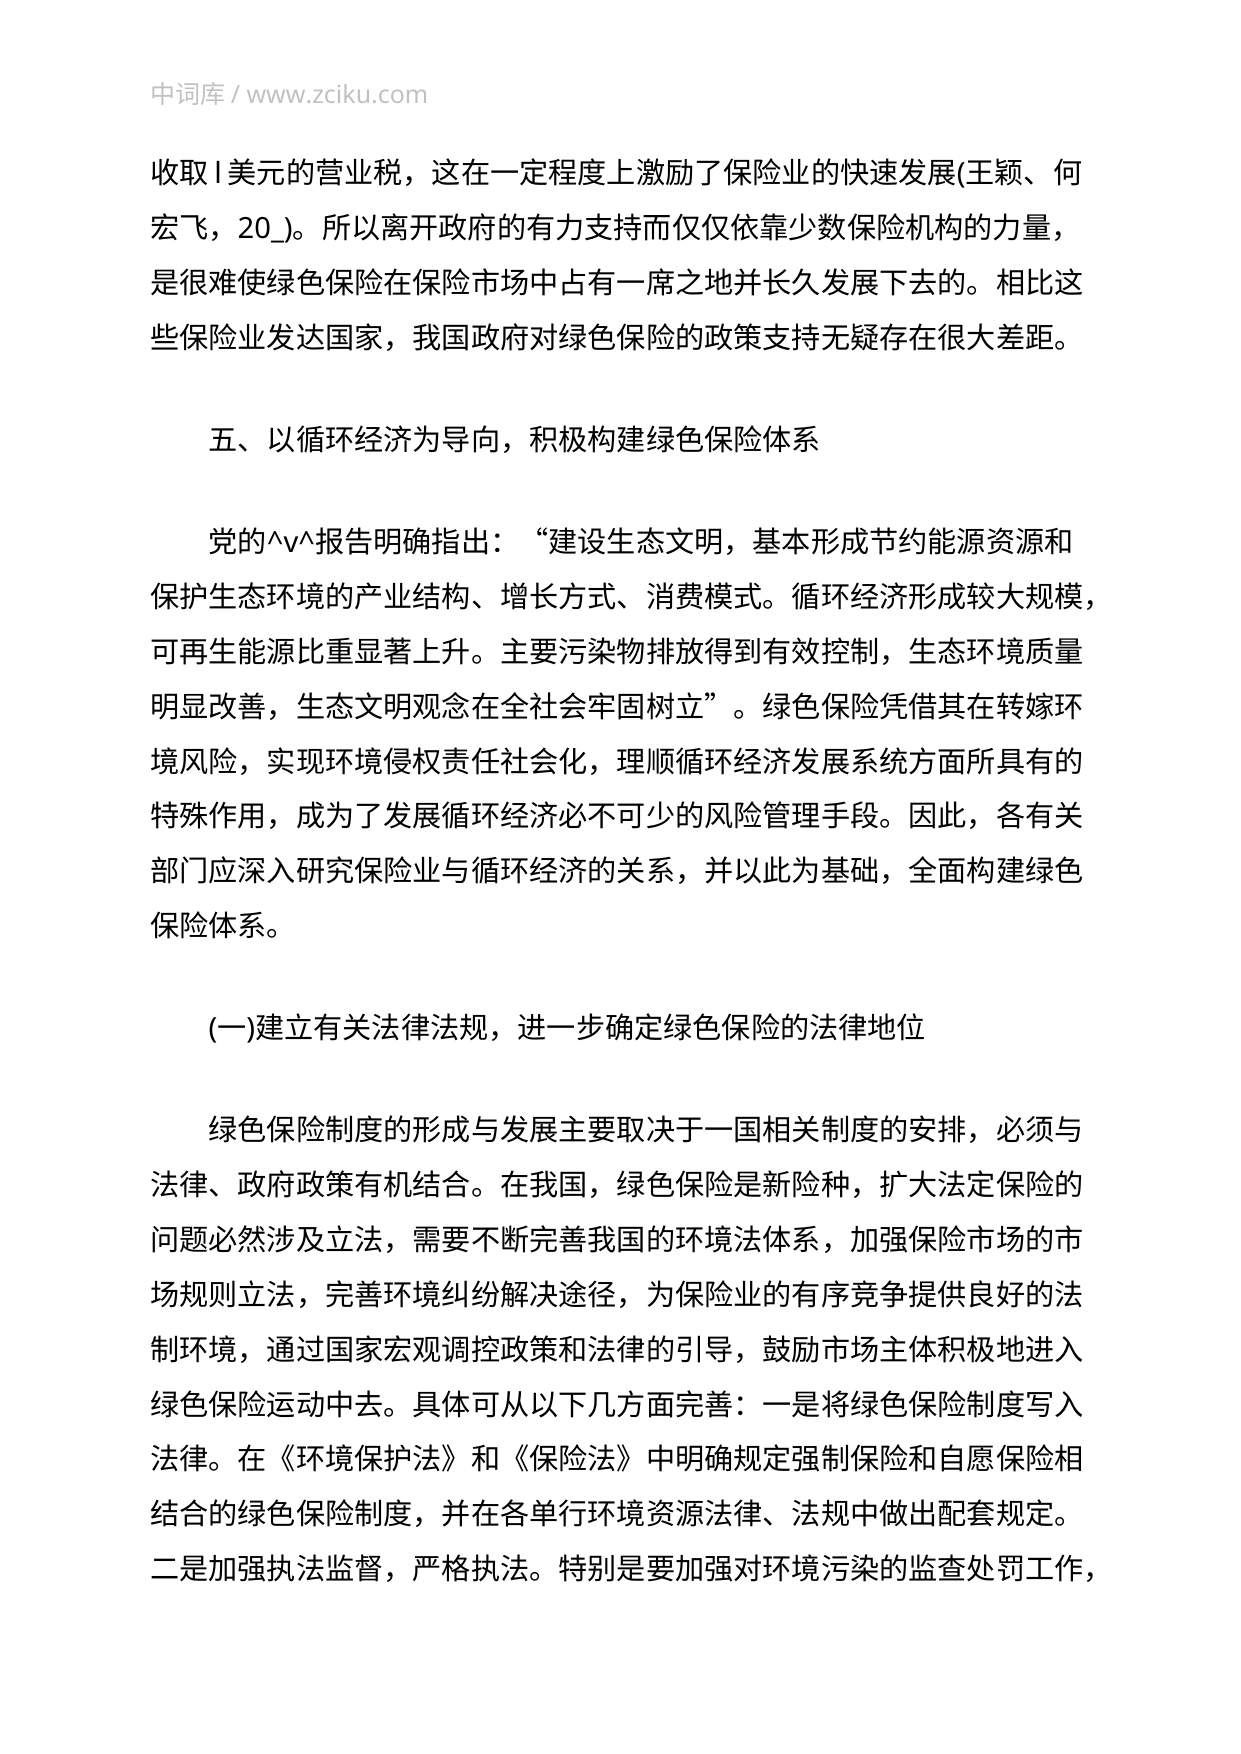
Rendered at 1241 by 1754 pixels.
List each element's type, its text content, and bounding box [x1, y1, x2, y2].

text (一)建立有关法律法规，进一步确定绿色保险的法律地位 [150, 1004, 1090, 1047]
text 党的^v^报告明确指出：“建设生态文明，基本形成节约能源资源和保护生态环境的产业结构、增长方式、消费模式。循环经济形成较大规模，可再生能源比重显著上升。主要污染物排放得到有效控制，生态环境质量明显改善，生态文明观念在全社会牢固树立”。绿色保险凭借其在转嫁环境风险，实现环境侵权责任社会化，理顺循环经济发展系统方面所具有的特殊作用，成为了发展循环经济必不可少的风险管理手段。因此，各有关部门应深入研究保险业与循环经济的关系，并以此为基础，全面构建绿色保险体系。 [150, 518, 1090, 945]
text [150, 150, 1090, 357]
text 五、以循环经济为导向，积极构建绿色保险体系 [150, 417, 1090, 459]
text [150, 1107, 1090, 1588]
